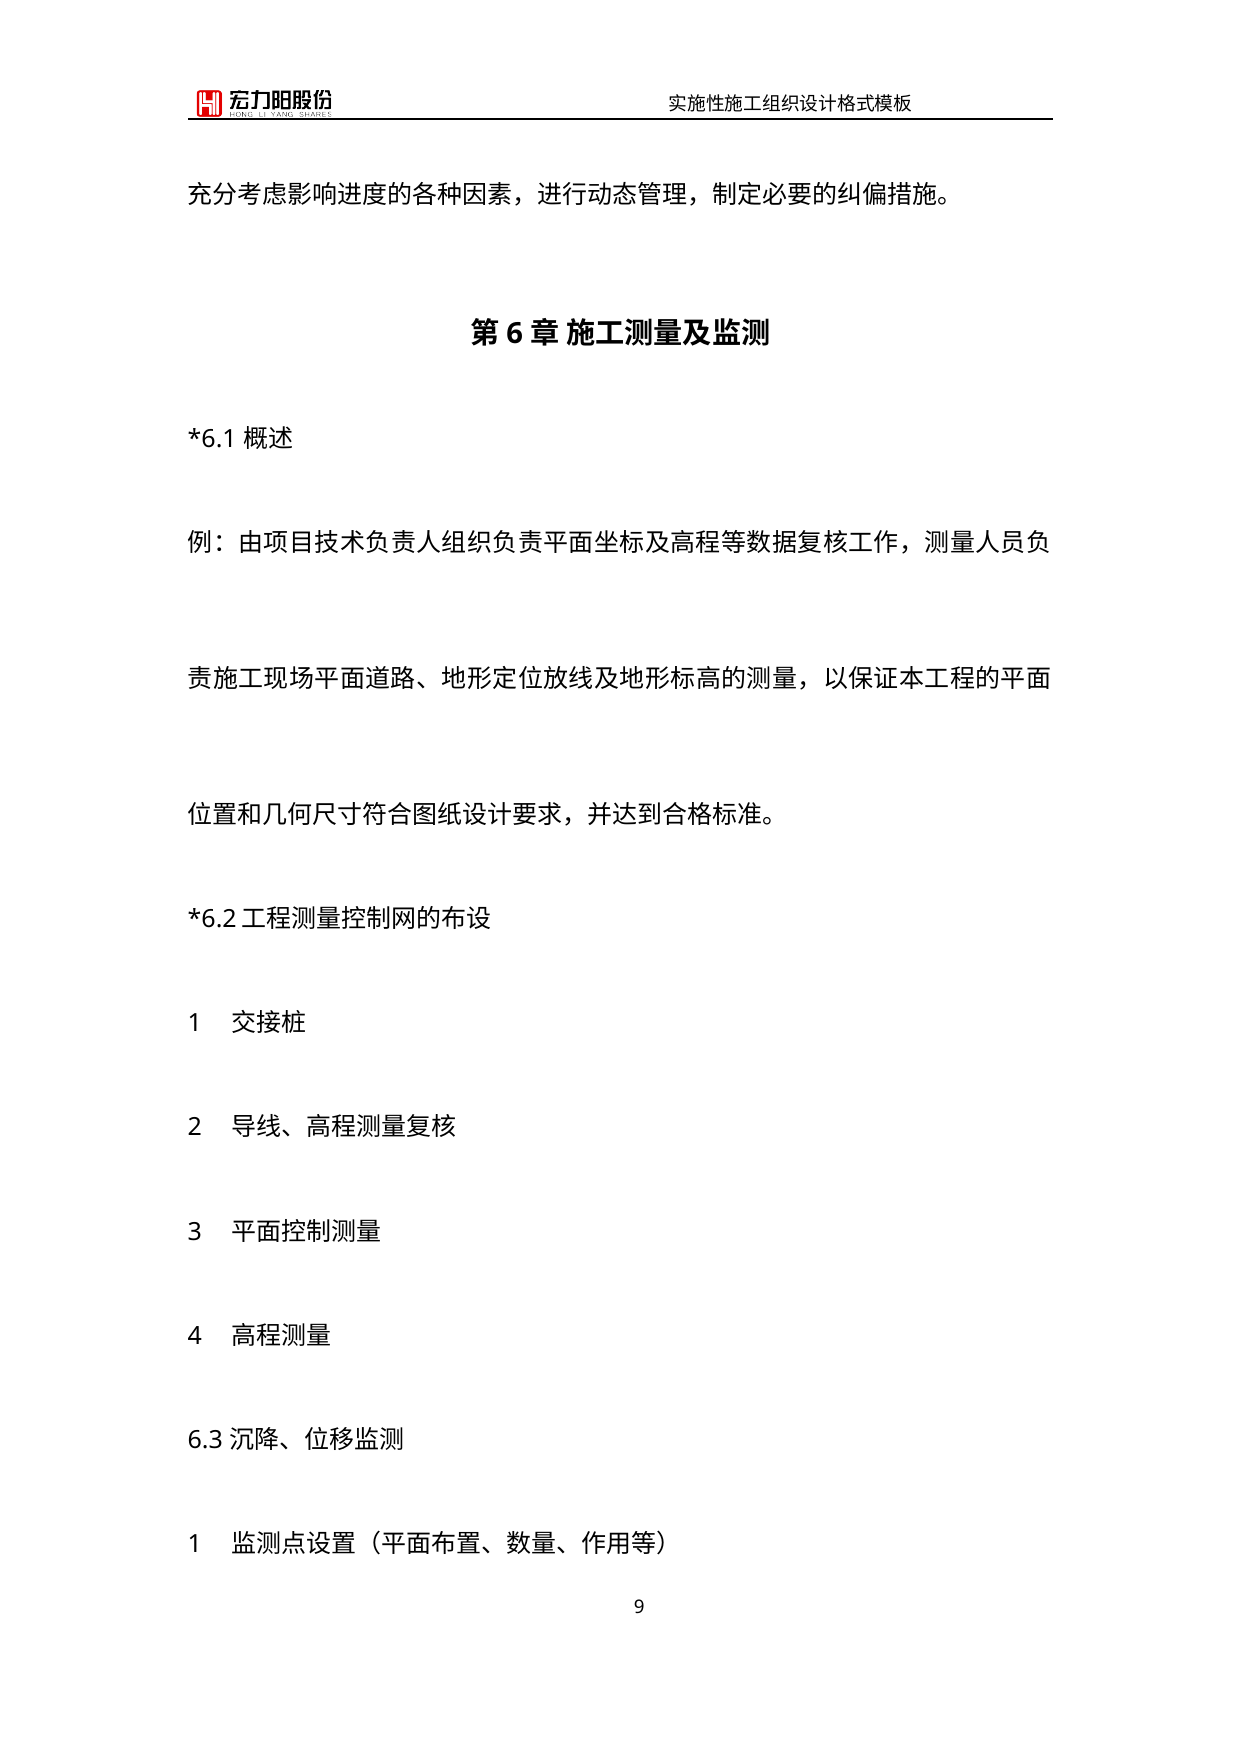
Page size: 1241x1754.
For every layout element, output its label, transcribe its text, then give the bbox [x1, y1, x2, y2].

text 第 6 章 施工测量及监测 [187, 297, 1053, 364]
text 充分考虑影响进度的各种因素，进行动态管理，制定必要的纠偏措施。 [187, 158, 1053, 226]
text *6.1 概述 [187, 403, 1053, 471]
text 1 交接桩 [187, 987, 1053, 1055]
text 3 平面控制测量 [187, 1195, 1053, 1263]
text *6.2工程测量控制网的布设 [187, 883, 1053, 951]
text 2 导线、高程测量复核 [187, 1091, 1053, 1159]
picture [196, 90, 332, 117]
text 4 高程测量 [187, 1299, 1053, 1367]
text 例：由项目技术负责人组织负责平面坐标及高程等数据复核工作，测量人员负责施工现场平面道路、地形定位放线及地形标高的测量，以保证本工程的平面位置和几何尺寸符合图纸设计要求，并达到合格标准。 [187, 507, 1053, 846]
text 1 监测点设置（平面布置、数量、作用等） [187, 1508, 1053, 1576]
text 6.3 沉降、位移监测 [187, 1403, 1053, 1471]
